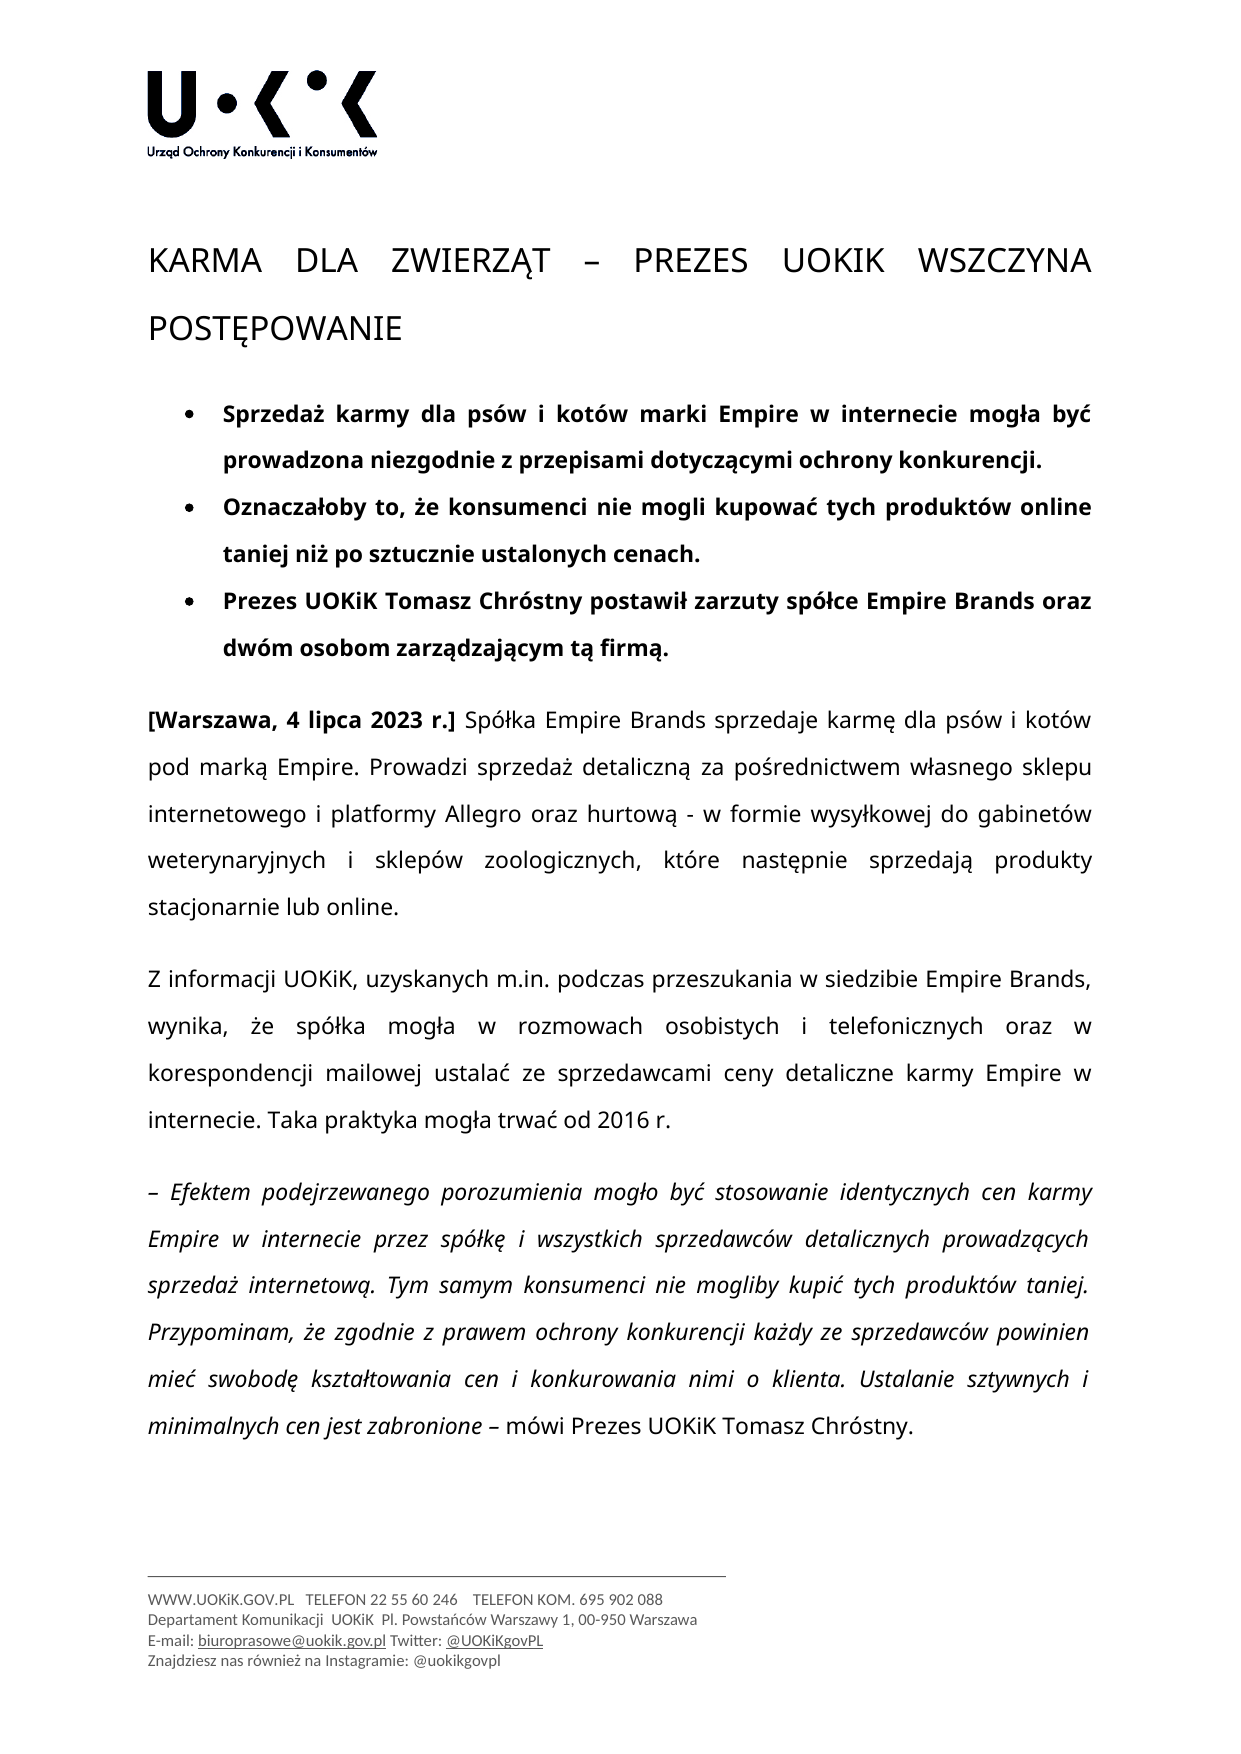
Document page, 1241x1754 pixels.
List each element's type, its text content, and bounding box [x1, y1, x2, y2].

text KARMA DLA ZWIERZĄT – PREZES UOKIK WSZCZYNA POSTĘPOWANIE [148, 282, 1093, 350]
text Z informacji UOKiK, uzyskanych m.in. podczas przeszukania w siedzibie Empire Brands, wynika, że spółka mogła w rozmowach osobistych i telefonicznych oraz w korespondencji mailowej ustalać ze sprzedawcami ceny detaliczne karmy Empire w internecie. Taka praktyka mogła trwać od 2016 r. [148, 994, 1093, 1135]
picture [147, 70, 378, 160]
list Oznaczałoby to, że konsumenci nie mogli kupować tych produktów online taniej niż po sztucznie ustalonych cenach. [185, 491, 1093, 569]
list Sprzedaż karmy dla psów i kotów marki Empire w internecie mogła być prowadzona niezgodnie z przepisami dotyczącymi ochrony konkurencji. [185, 398, 1093, 476]
text [Warszawa, 4 lipca 2023 r.] Spółka Empire Brands sprzedaje karmę dla psów i kotów pod marką Empire. Prowadzi sprzedaż detaliczną za pośrednictwem własnego sklepu internetowego i platformy Allegro oraz hurtową - w formie wysyłkowej do gabinetów weterynaryjnych i sklepów zoologicznych, które następnie sprzedają produkty stacjonarnie lub online. [148, 735, 1093, 923]
text – Efektem podejrzewanego porozumienia mogło być stosowanie identycznych cen karmy Empire w internecie przez spółkę i wszystkich sprzedawców detalicznych prowadzących sprzedaż internetową. Tym samym konsumenci nie mogliby kupić tych produktów taniej. Przypominam, że zgodnie z prawem ochrony konkurencji każdy ze sprzedawców powinien mieć swobodę kształtowania cen i konkurowania nimi o klienta. Ustalanie sztywnych i minimalnych cen jest zabronione – mówi Prezes UOKiK Tomasz Chróstny. [148, 1176, 1093, 1441]
list Prezes UOKiK Tomasz Chróstny postawił zarzuty spółce Empire Brands oraz dwóm osobom zarządzającym tą firmą. [185, 585, 1093, 663]
